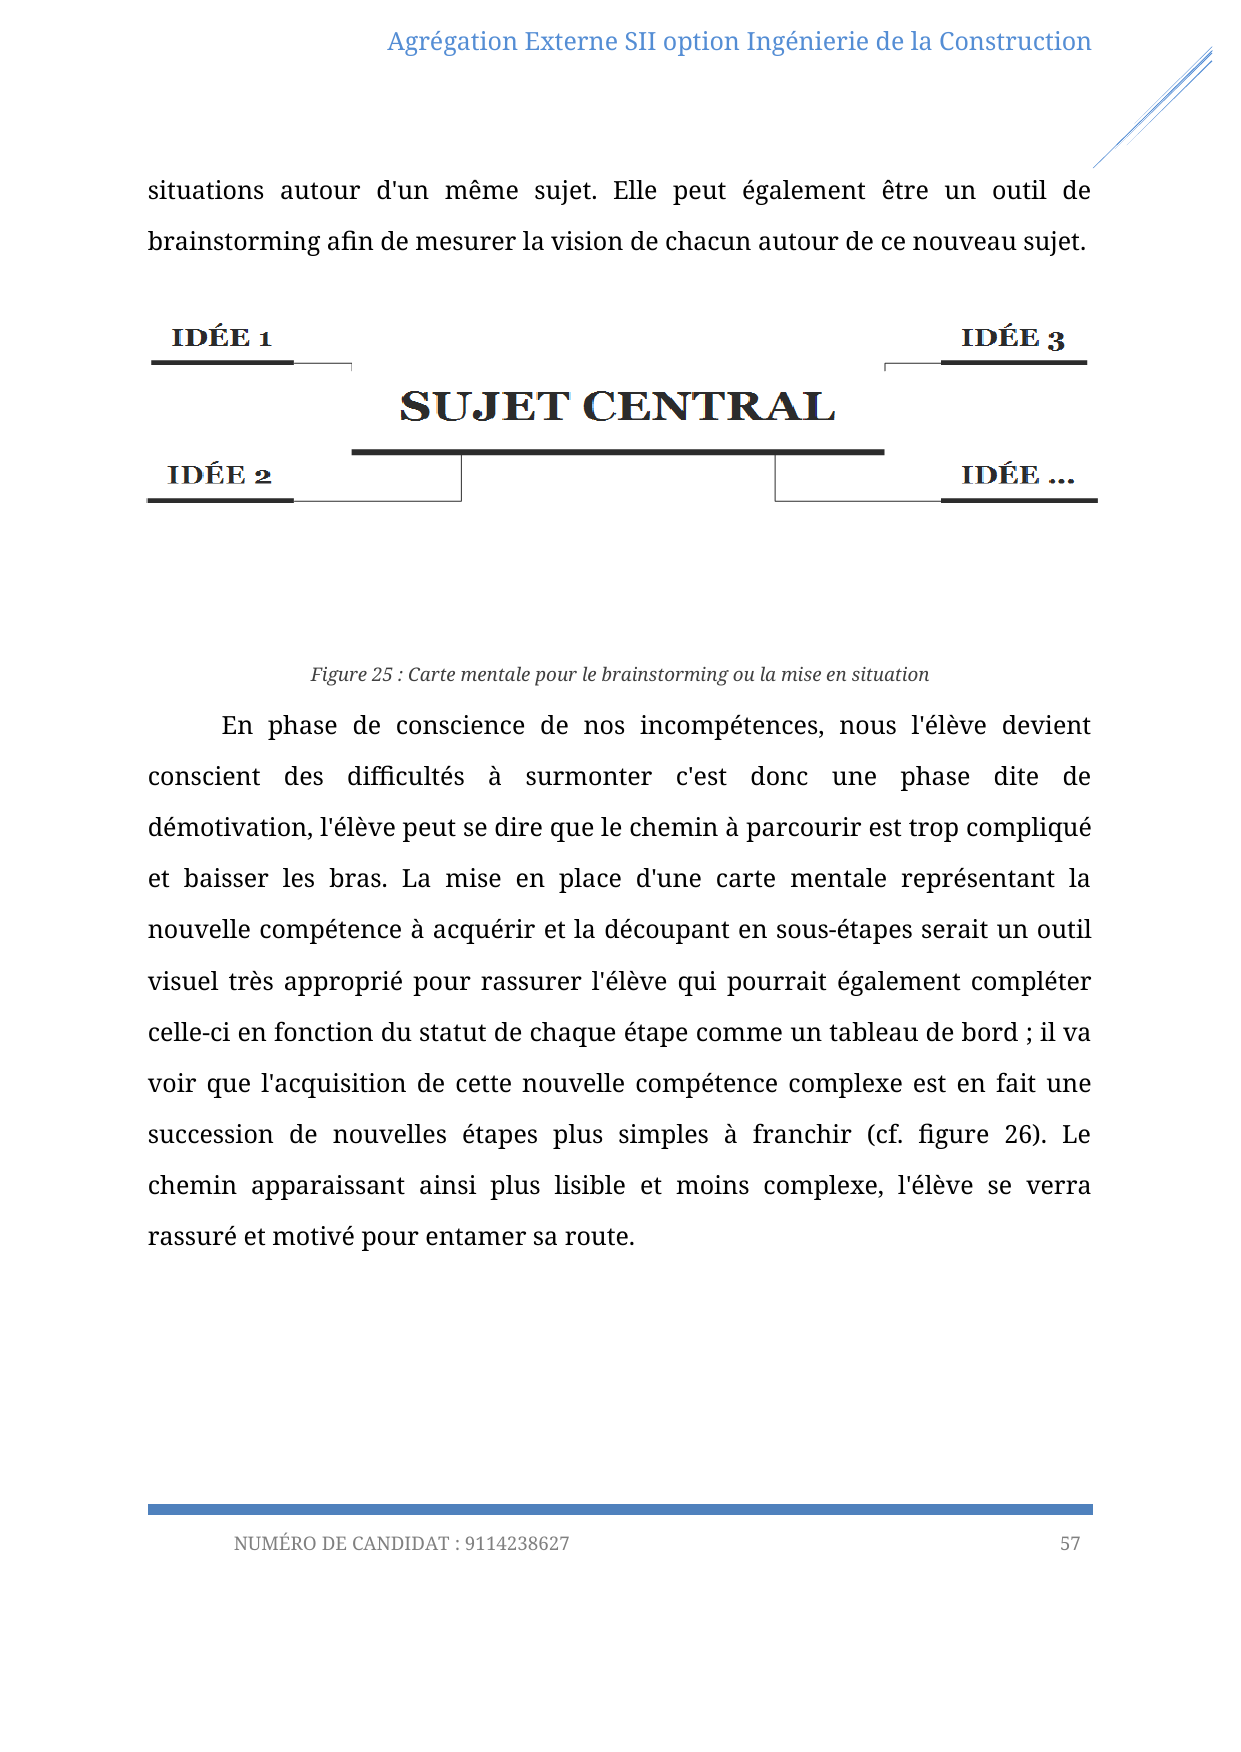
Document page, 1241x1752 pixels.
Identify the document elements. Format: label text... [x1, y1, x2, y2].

picture [125, 311, 1117, 527]
text En phase de conscience de nos incompétences, nous l'élève devient conscient des difficultés à surmonter c'est donc une phase dite de démotivation, l'élève peut se dire que le chemin à parcourir est trop compliqué et baisser les bras. La mise en place d'une carte mentale représentant la nouvelle compétence à acquérir et la découpant en sous-étapes serait un outil visuel très approprié pour rassurer l'élève qui pourrait également compléter celle-ci en fonction du statut de chaque étape comme un tableau de bord ; il va voir que l'acquisition de cette nouvelle compétence complexe est en fait une succession de nouvelles étapes plus simples à franchir (cf. figure 26). Le chemin apparaissant ainsi plus lisible et moins complexe, l'élève se verra rassuré et motivé pour entamer sa route. [148, 708, 1093, 1252]
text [148, 173, 1093, 258]
